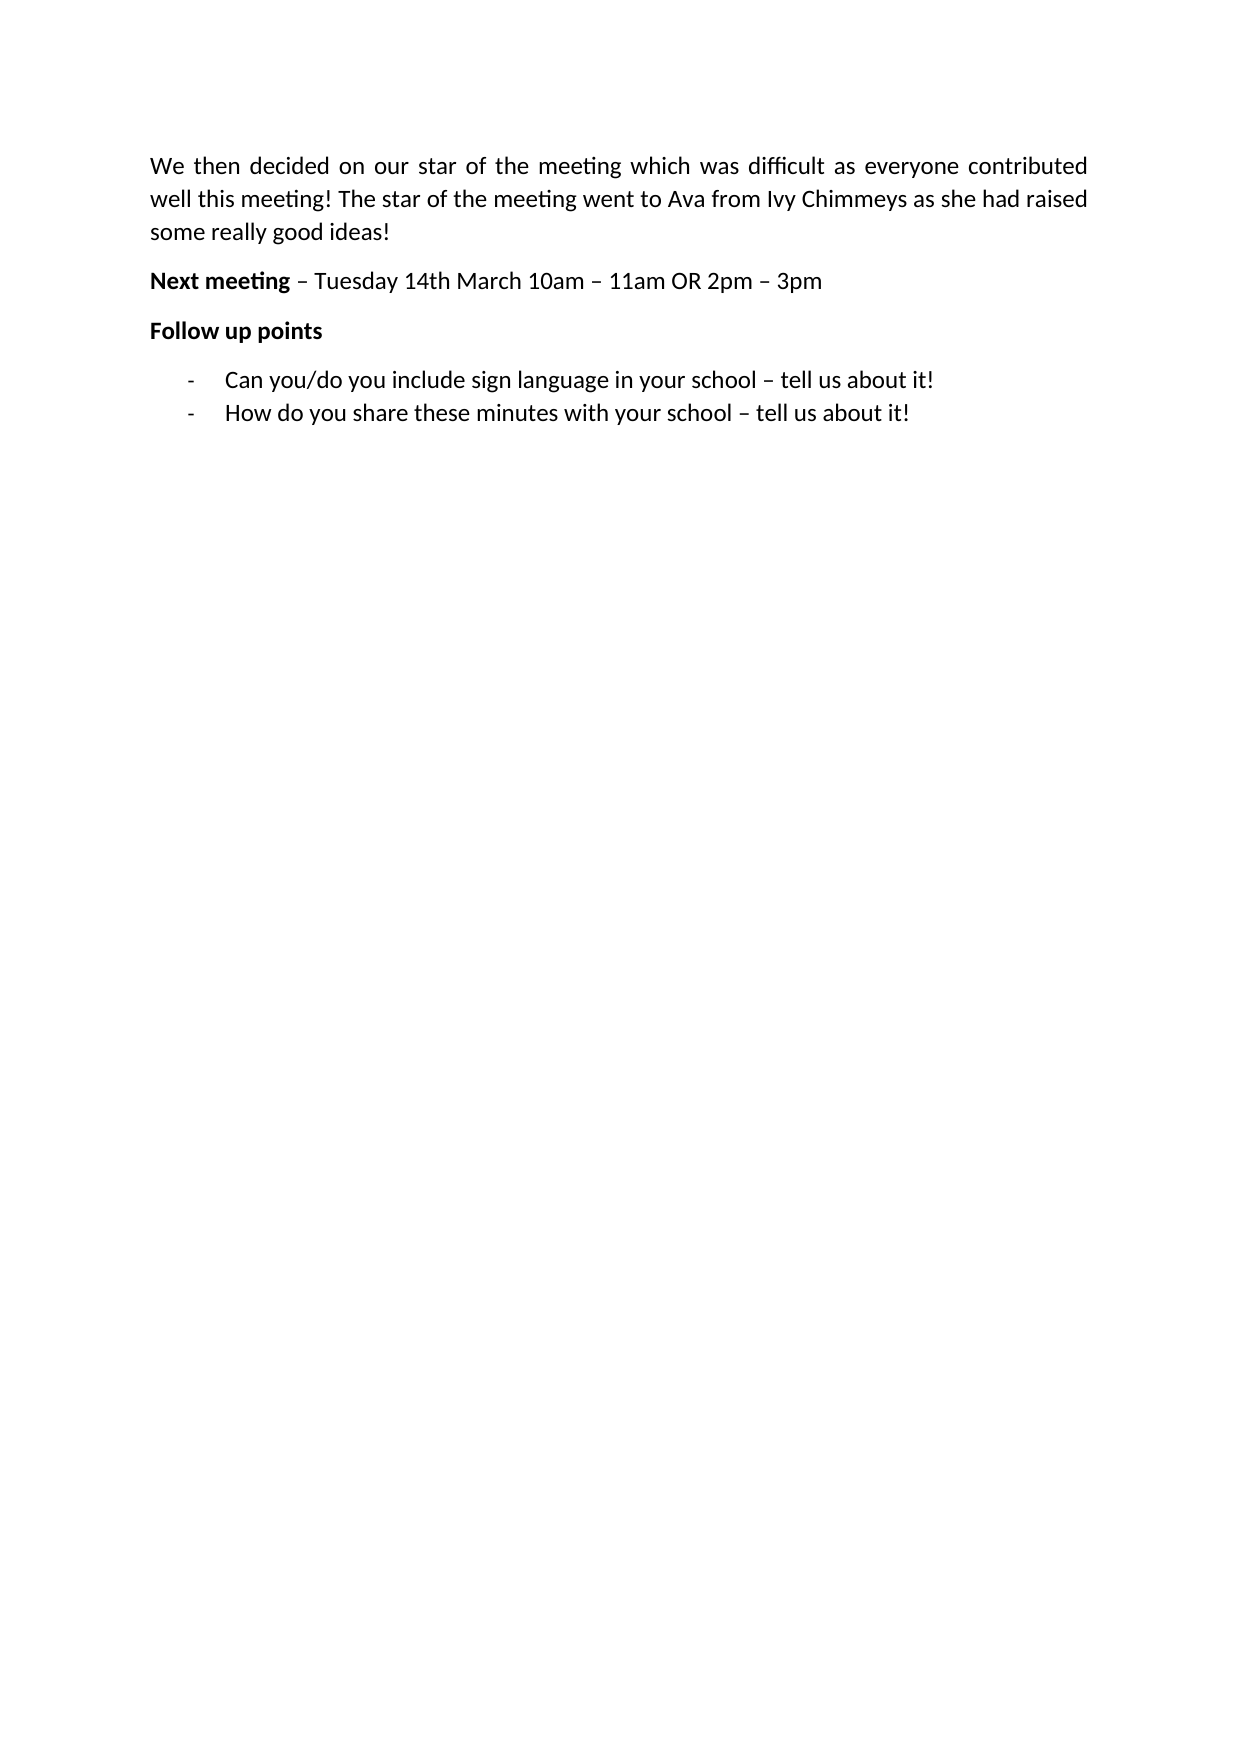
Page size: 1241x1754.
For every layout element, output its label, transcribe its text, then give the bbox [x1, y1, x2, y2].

text We then decided on our star of the meeting which was difficult as everyone contributed well this meeting! The star of the meeting went to Ava from Ivy Chimmeys as she had raised some really good ideas! [150, 150, 1090, 246]
text Next meeting – Tuesday 14th March 10am – 11am OR 2pm – 3pm [150, 265, 1090, 296]
text Follow up points [150, 315, 1090, 346]
list How do you share these minutes with your school – tell us about it! [187, 397, 1090, 428]
list Can you/do you include sign language in your school – tell us about it! [187, 364, 1090, 395]
